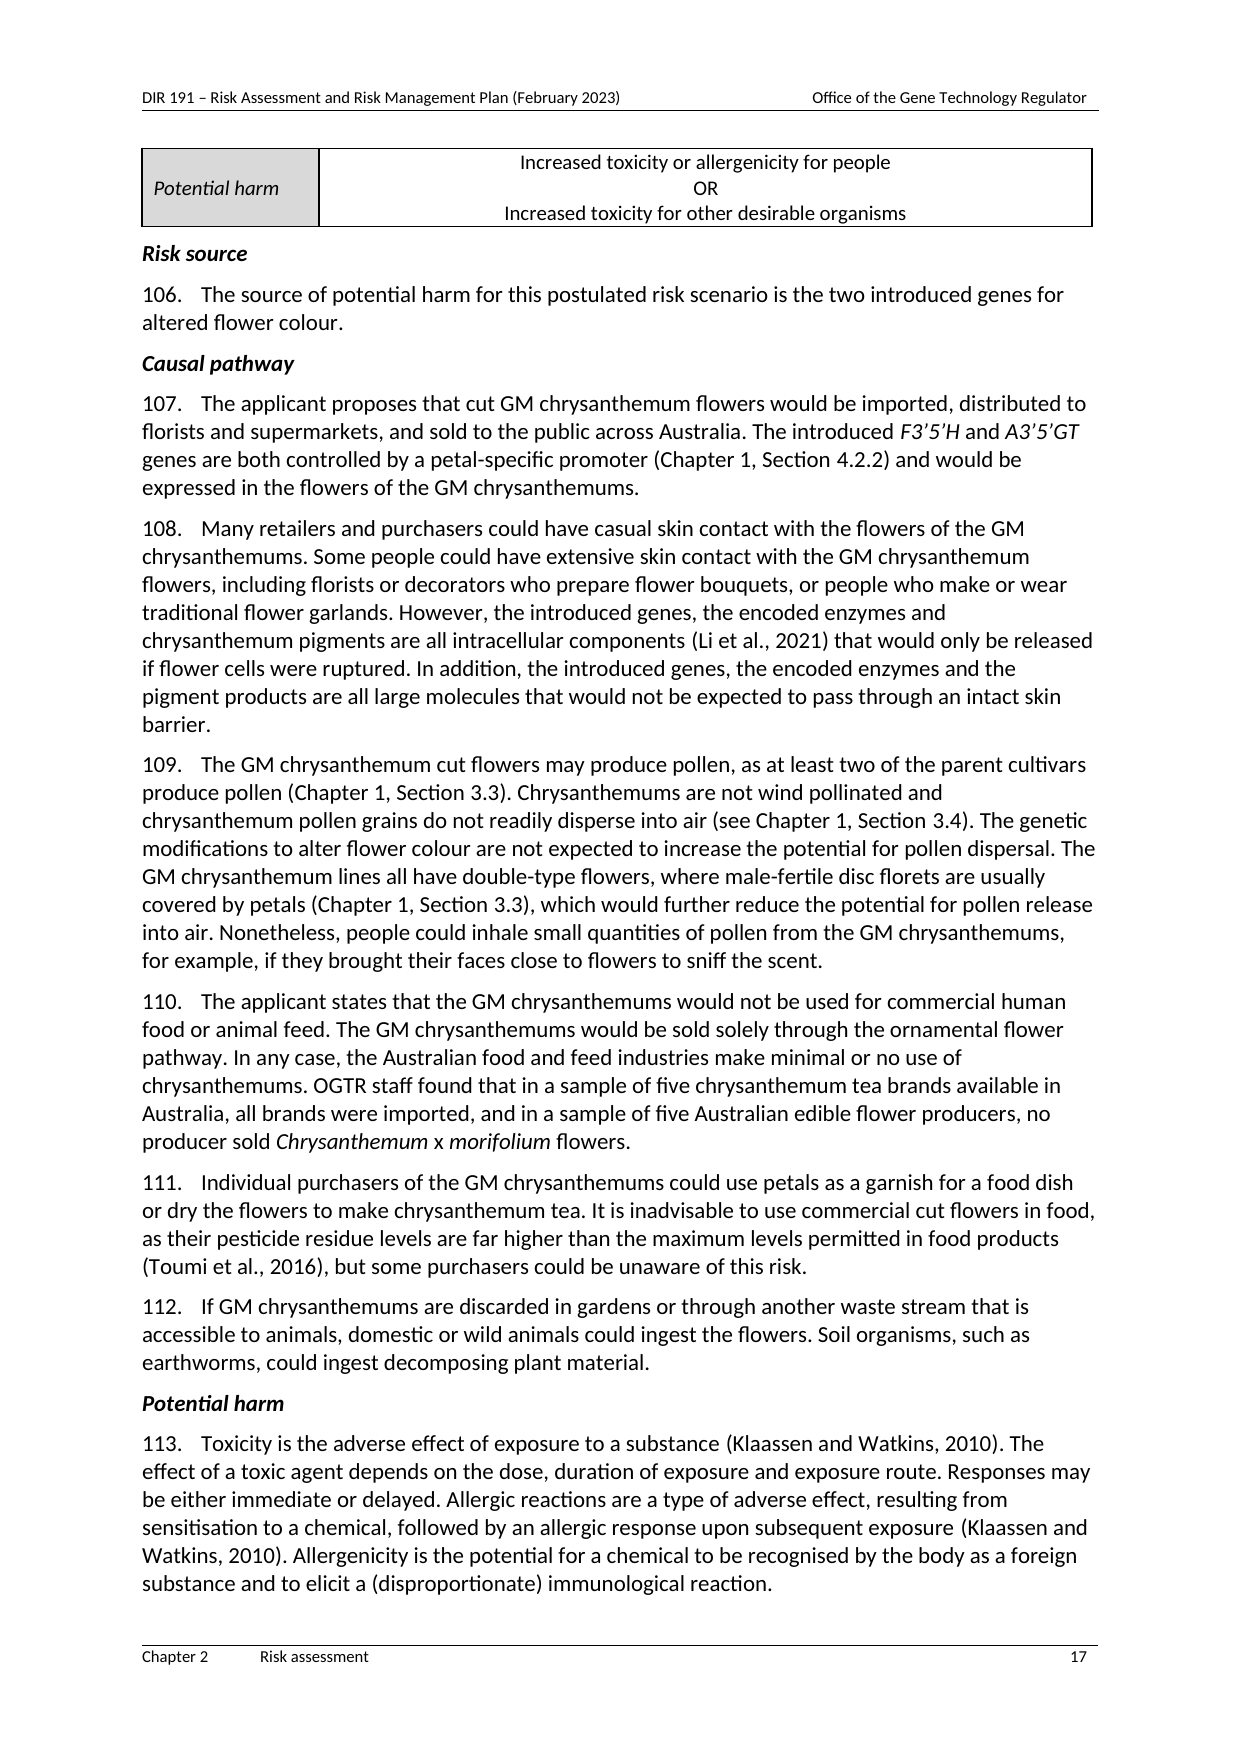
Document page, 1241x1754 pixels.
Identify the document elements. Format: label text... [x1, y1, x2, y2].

text The applicant proposes that cut GM chrysanthemum flowers would be imported, distributed to florists and supermarkets, and sold to the public across Australia. The introduced F3’5’H and A3’5’GT genes are both controlled by a petal-specific promoter (Chapter 1, Section 4.2.2) and would be expressed in the flowers of the GM chrysanthemums. [142, 389, 1098, 501]
table_cell Potential harm [143, 149, 318, 226]
text The GM chrysanthemum cut flowers may produce pollen, as at least two of the parent cultivars produce pollen (Chapter 1, Section 3.3). Chrysanthemums are not wind pollinated and chrysanthemum pollen grains do not readily disperse into air (see Chapter 1, Section 3.4). The genetic modifications to alter flower colour are not expected to increase the potential for pollen dispersal. The GM chrysanthemum lines all have double-type flowers, where male-fertile disc florets are usually covered by petals (Chapter 1, Section 3.3), which would further reduce the potential for pollen release into air. Nonetheless, people could inhale small quantities of pollen from the GM chrysanthemums, for example, if they brought their faces close to flowers to sniff the scent. [142, 750, 1098, 974]
text The applicant states that the GM chrysanthemums would not be used for commercial human food or animal feed. The GM chrysanthemums would be sold solely through the ornamental flower pathway. In any case, the Australian food and feed industries make minimal or no use of chrysanthemums. OGTR staff found that in a sample of five chrysanthemum tea brands available in Australia, all brands were imported, and in a sample of five Australian edible flower producers, no producer sold Chrysanthemum x morifolium flowers. [142, 987, 1098, 1155]
text Individual purchasers of the GM chrysanthemums could use petals as a garnish for a food dish or dry the flowers to make chrysanthemum tea. It is inadvisable to use commercial cut flowers in food, as their pesticide residue levels are far higher than the maximum levels permitted in food products (Toumi et al., 2016), but some purchasers could be unaware of this risk. [142, 1168, 1098, 1280]
text Risk source [142, 239, 1098, 268]
text If GM chrysanthemums are discarded in gardens or through another waste stream that is accessible to animals, domestic or wild animals could ingest the flowers. Soil organisms, such as earthworms, could ingest decomposing plant material. [142, 1292, 1098, 1376]
text The source of potential harm for this postulated risk scenario is the two introduced genes for altered flower colour. [142, 280, 1098, 336]
text Potential harm [142, 1389, 1098, 1417]
text Causal pathway [142, 349, 1098, 377]
text Many retailers and purchasers could have casual skin contact with the flowers of the GM chrysanthemums. Some people could have extensive skin contact with the GM chrysanthemum flowers, including florists or decorators who prepare flower bouquets, or people who make or wear traditional flower garlands. However, the introduced genes, the encoded enzymes and chrysanthemum pigments are all intracellular components (Li et al., 2021) that would only be released if flower cells were ruptured. In addition, the introduced genes, the encoded enzymes and the pigment products are all large molecules that would not be expected to pass through an intact skin barrier. [142, 514, 1098, 738]
table_cell Increased toxicity or allergenicity for people OR Increased toxicity for other desirable organisms [320, 149, 1091, 226]
text Toxicity is the adverse effect of exposure to a substance (Klaassen and Watkins, 2010). The effect of a toxic agent depends on the dose, duration of exposure and exposure route. Responses may be either immediate or delayed. Allergic reactions are a type of adverse effect, resulting from sensitisation to a chemical, followed by an allergic response upon subsequent exposure (Klaassen and Watkins, 2010). Allergenicity is the potential for a chemical to be recognised by the body as a foreign substance and to elicit a (disproportionate) immunological reaction. [142, 1429, 1098, 1597]
